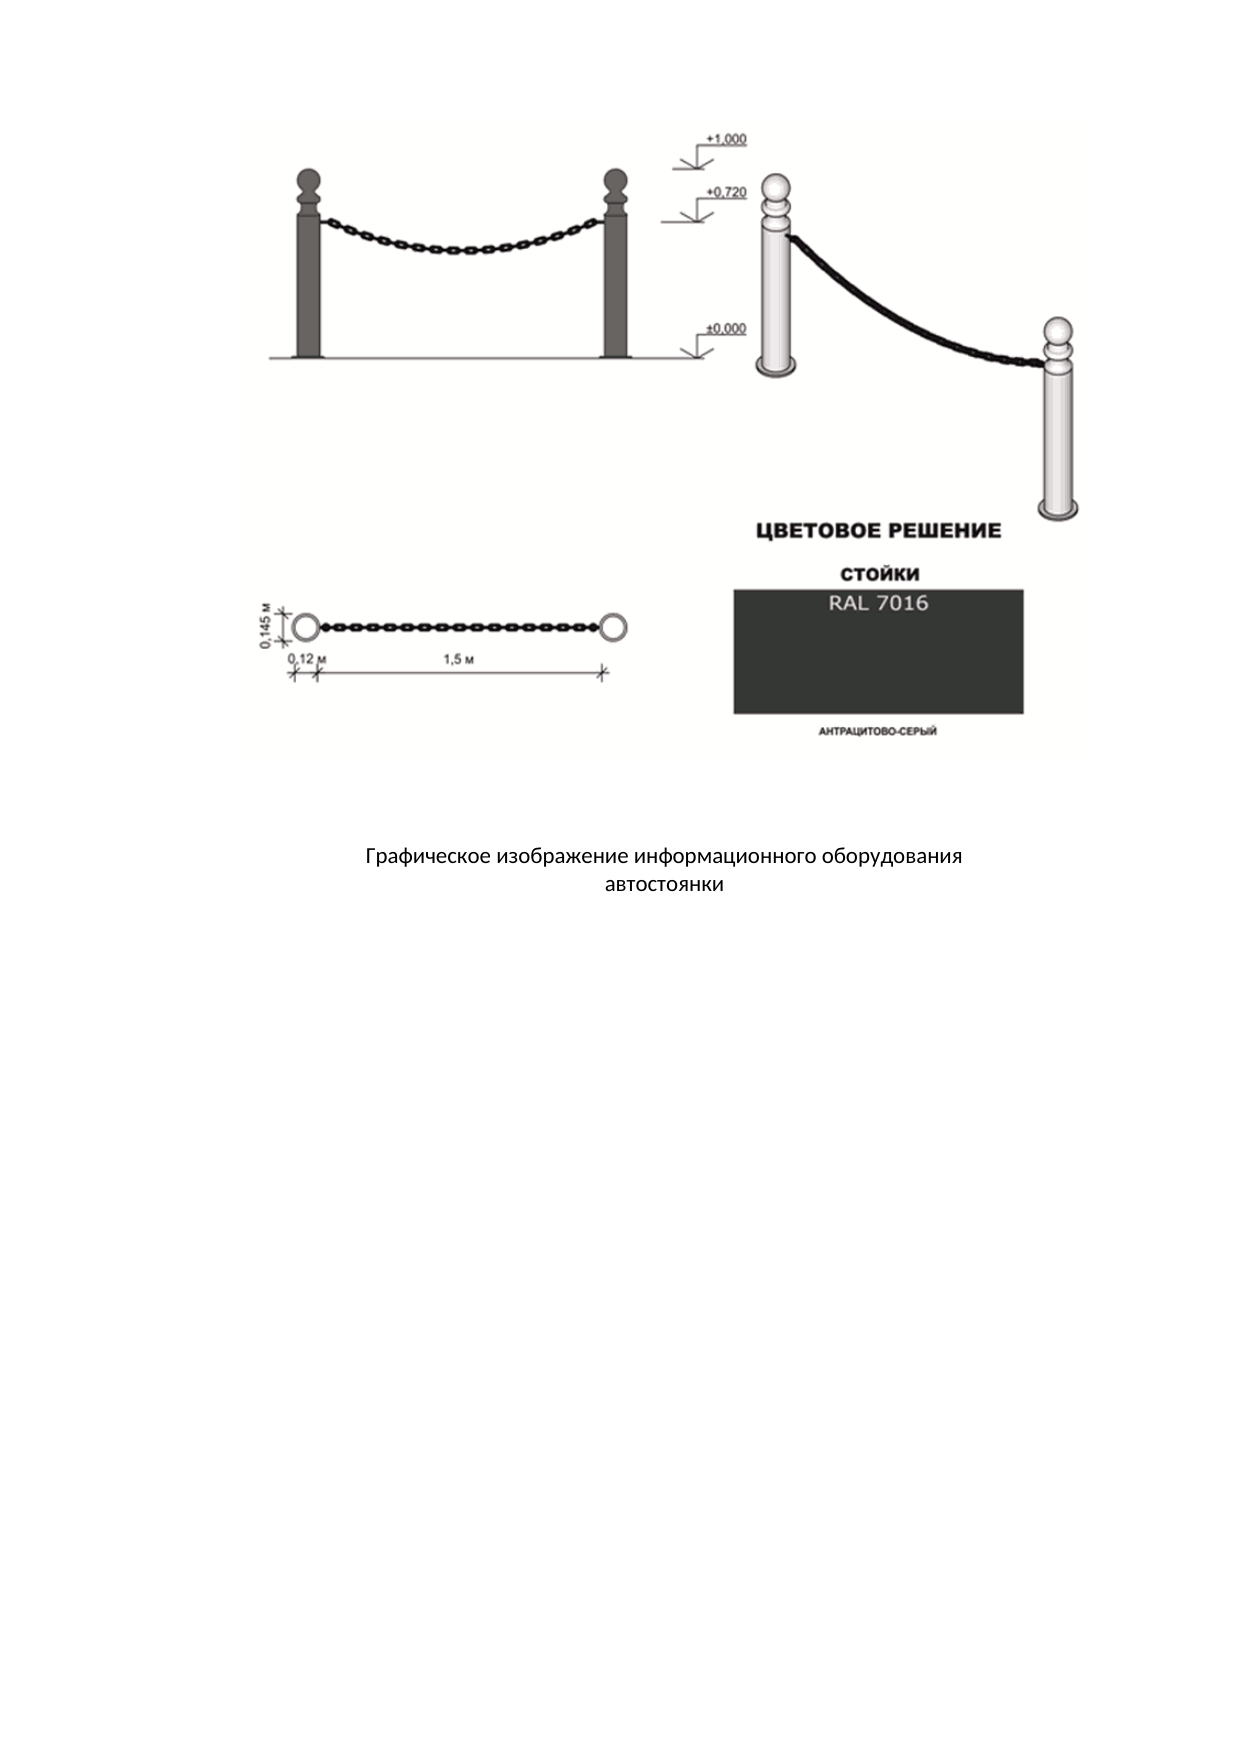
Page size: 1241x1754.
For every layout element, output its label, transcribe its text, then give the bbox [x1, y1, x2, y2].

picture [242, 118, 1087, 758]
text Графическое изображение информационного оборудования [177, 841, 1152, 869]
text автостоянки [177, 869, 1152, 897]
